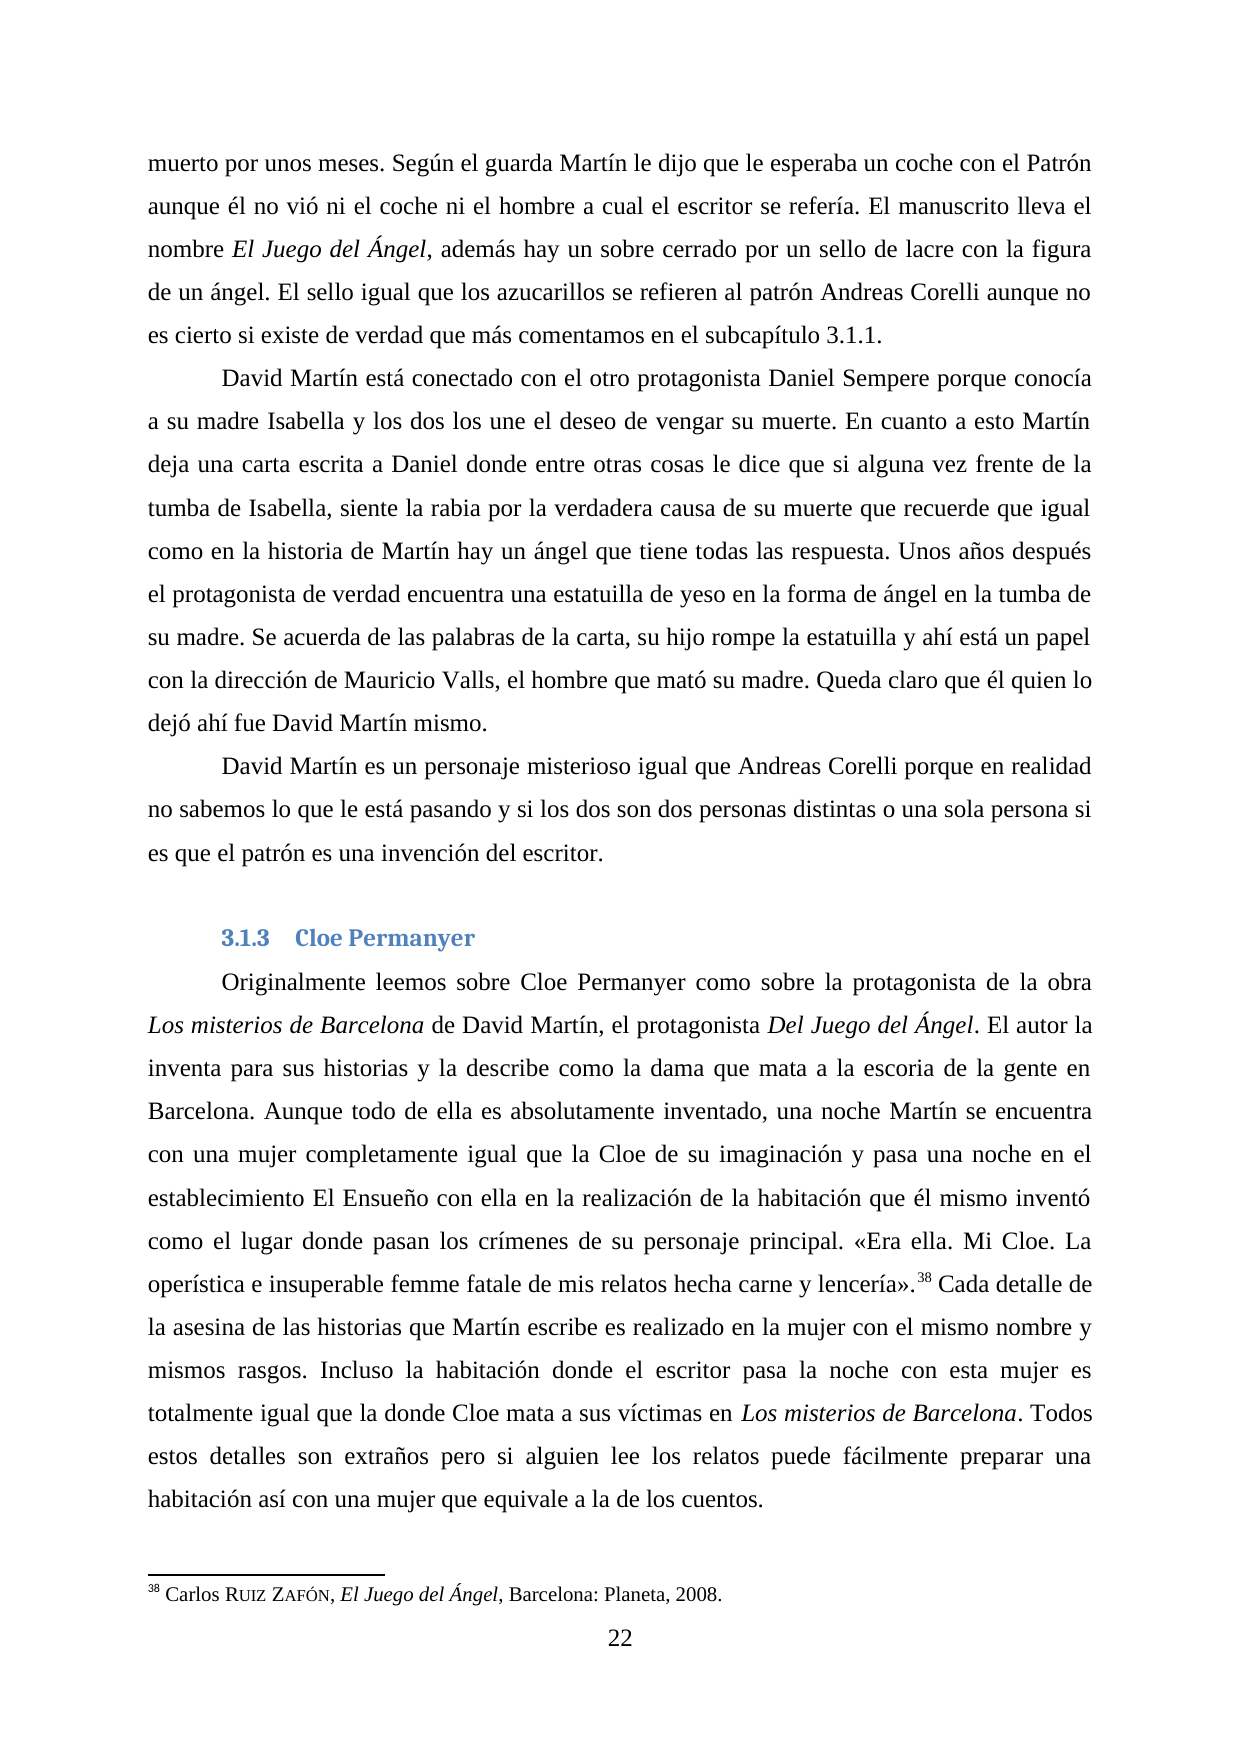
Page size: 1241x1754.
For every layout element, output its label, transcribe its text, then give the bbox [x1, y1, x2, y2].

text David Martín es un personaje misterioso igual que Andreas Corelli porque en realidad no sabemos lo que le está pasando y si los dos son dos personas distintas o una sola persona si es que el patrón es una invención del escritor. [148, 751, 1093, 866]
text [148, 148, 1093, 349]
text Originalmente leemos sobre Cloe Permanyer como sobre la protagonista de la obra Los misterios de Barcelona de David Martín, el protagonista Del Juego del Ángel. El autor la inventa para sus historias y la describe como la dama que mata a la escoria de la gente en Barcelona. Aunque todo de ella es absolutamente inventado, una noche Martín se encuentra con una mujer completamente igual que la Cloe de su imaginación y pasa una noche en el establecimiento El Ensueño con ella en la realización de la habitación que él mismo inventó como el lugar donde pasan los crímenes de su personaje principal. «Era ella. Mi Cloe. La operística e insuperable femme fatale de mis relatos hecha carne y lencería». Cada detalle de la asesina de las historias que Martín escribe es realizado en la mujer con el mismo nombre y mismos rasgos. Incluso la habitación donde el escritor pasa la noche con esta mujer es totalmente igual que la donde Cloe mata a sus víctimas en Los misterios de Barcelona. Todos estos detalles son extraños pero si alguien lee los relatos puede fácilmente preparar una habitación así con una mujer que equivale a la de los cuentos. [148, 967, 1093, 1513]
text David Martín está conectado con el otro protagonista Daniel Sempere porque conocía a su madre Isabella y los dos los une el deseo de vengar su muerte. En cuanto a esto Martín deja una carta escrita a Daniel donde entre otras cosas le dice que si alguna vez frente de la tumba de Isabella, siente la rabia por la verdadera causa de su muerte que recuerde que igual como en la historia de Martín hay un ángel que tiene todas las respuesta. Unos años después el protagonista de verdad encuentra una estatuilla de yeso en la forma de ángel en la tumba de su madre. Se acuerda de las palabras de la carta, su hijo rompe la estatuilla y ahí está un papel con la dirección de Mauricio Valls, el hombre que mató su madre. Queda claro que él quien lo dejó ahí fue David Martín mismo. [148, 363, 1093, 737]
subtitle Cloe Permanyer [148, 924, 1093, 953]
